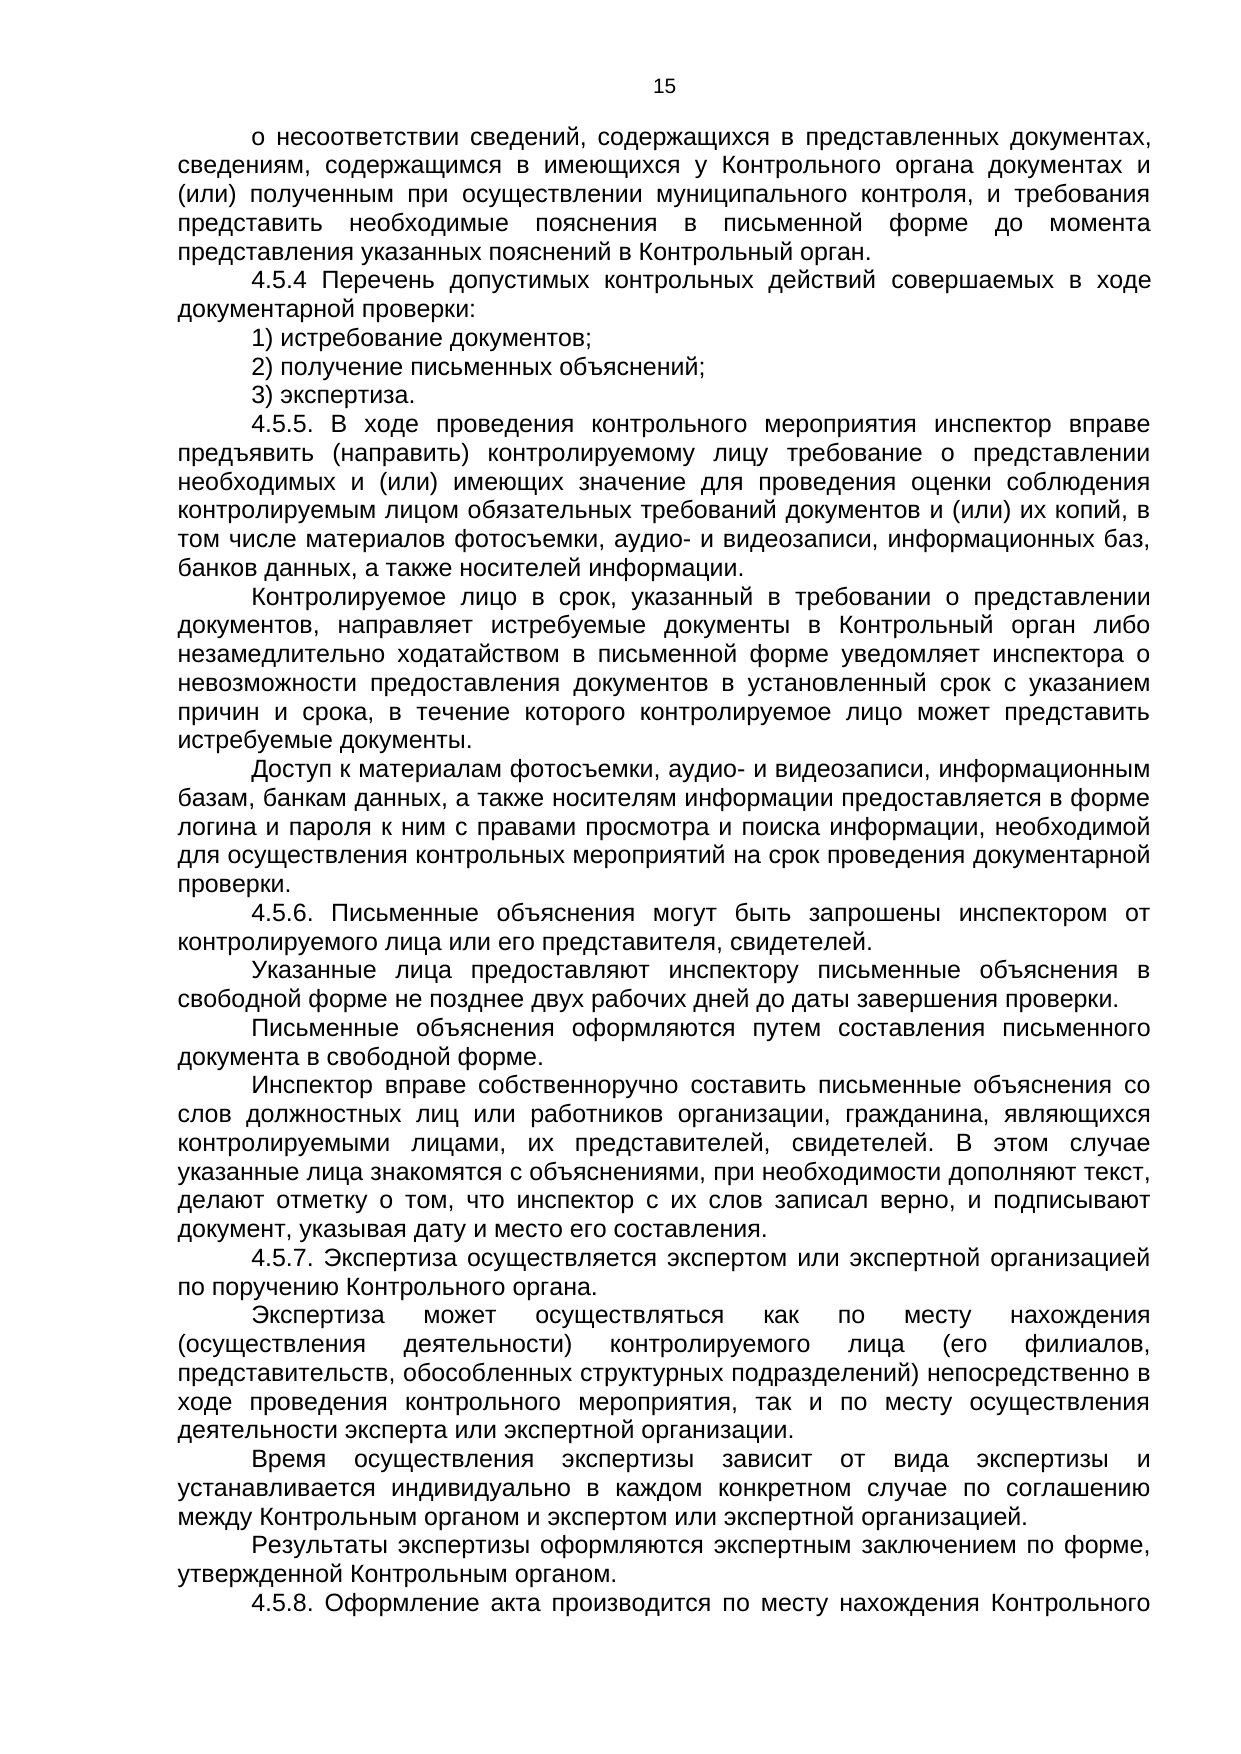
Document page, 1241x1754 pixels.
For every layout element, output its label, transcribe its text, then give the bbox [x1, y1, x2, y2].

text Экспертиза может осуществляться как по месту нахождения (осуществления деятельности) контролируемого лица (его филиалов, представительств, обособленных структурных подразделений) непосредственно в ходе проведения контрольного мероприятия, так и по месту осуществления деятельности эксперта или экспертной организации. [177, 1301, 1152, 1444]
text 3) экспертиза. [177, 381, 1152, 409]
text Письменные объяснения оформляются путем составления письменного документа в свободной форме. [177, 1013, 1152, 1071]
text Время осуществления экспертизы зависит от вида экспертизы и устанавливается индивидуально в каждом конкретном случае по соглашению между Контрольным органом и экспертом или экспертной организацией. [177, 1444, 1152, 1531]
text 2) получение письменных объяснений; [177, 352, 1152, 381]
text Инспектор вправе собственноручно составить письменные объяснения со слов должностных лиц или работников организации, гражданина, являющихся контролируемыми лицами, их представителей, свидетелей. В этом случае указанные лица знакомятся с объяснениями, при необходимости дополняют текст, делают отметку о том, что инспектор с их слов записал верно, и подписывают документ, указывая дату и место его составления. [177, 1071, 1152, 1243]
list о несоответствии сведений, содержащихся в представленных документах, сведениям, содержащимся в имеющихся у Контрольного органа документах и (или) полученным при осуществлении муниципального контроля, и требования представить необходимые пояснения в письменной форме до момента представления указанных пояснений в Контрольный орган. [177, 122, 1152, 266]
text 1) истребование документов; [177, 323, 1152, 352]
list 4.5.4 Перечень допустимых контрольных действий совершаемых в ходе документарной проверки: [177, 266, 1152, 323]
text Доступ к материалам фотосъемки, аудио- и видеозаписи, информационным базам, банкам данных, а также носителям информации предоставляется в форме логина и пароля к ним с правами просмотра и поиска информации, необходимой для осуществления контрольных мероприятий на срок проведения документарной проверки. [177, 754, 1152, 898]
text 4.5.7. Экспертиза осуществляется экспертом или экспертной организацией по поручению Контрольного органа. [177, 1243, 1152, 1301]
text Контролируемое лицо в срок, указанный в требовании о представлении документов, направляет истребуемые документы в Контрольный орган либо незамедлительно ходатайством в письменной форме уведомляет инспектора о невозможности предоставления документов в установленный срок с указанием причин и срока, в течение которого контролируемое лицо может представить истребуемые документы. [177, 582, 1152, 754]
text Указанные лица предоставляют инспектору письменные объяснения в свободной форме не позднее двух рабочих дней до даты завершения проверки. [177, 956, 1152, 1013]
text 4.5.5. В ходе проведения контрольного мероприятия инспектор вправе предъявить (направить) контролируемому лицу требование о представлении необходимых и (или) имеющих значение для проведения оценки соблюдения контролируемым лицом обязательных требований документов и (или) их копий, в том числе материалов фотосъемки, аудио- и видеозаписи, информационных баз, банков данных, а также носителей информации. [177, 409, 1152, 582]
text Результаты экспертизы оформляются экспертным заключением по форме, утвержденной Контрольным органом. [177, 1531, 1152, 1588]
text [177, 1588, 1152, 1617]
text 4.5.6. Письменные объяснения могут быть запрошены инспектором от контролируемого лица или его представителя, свидетелей. [177, 898, 1152, 956]
